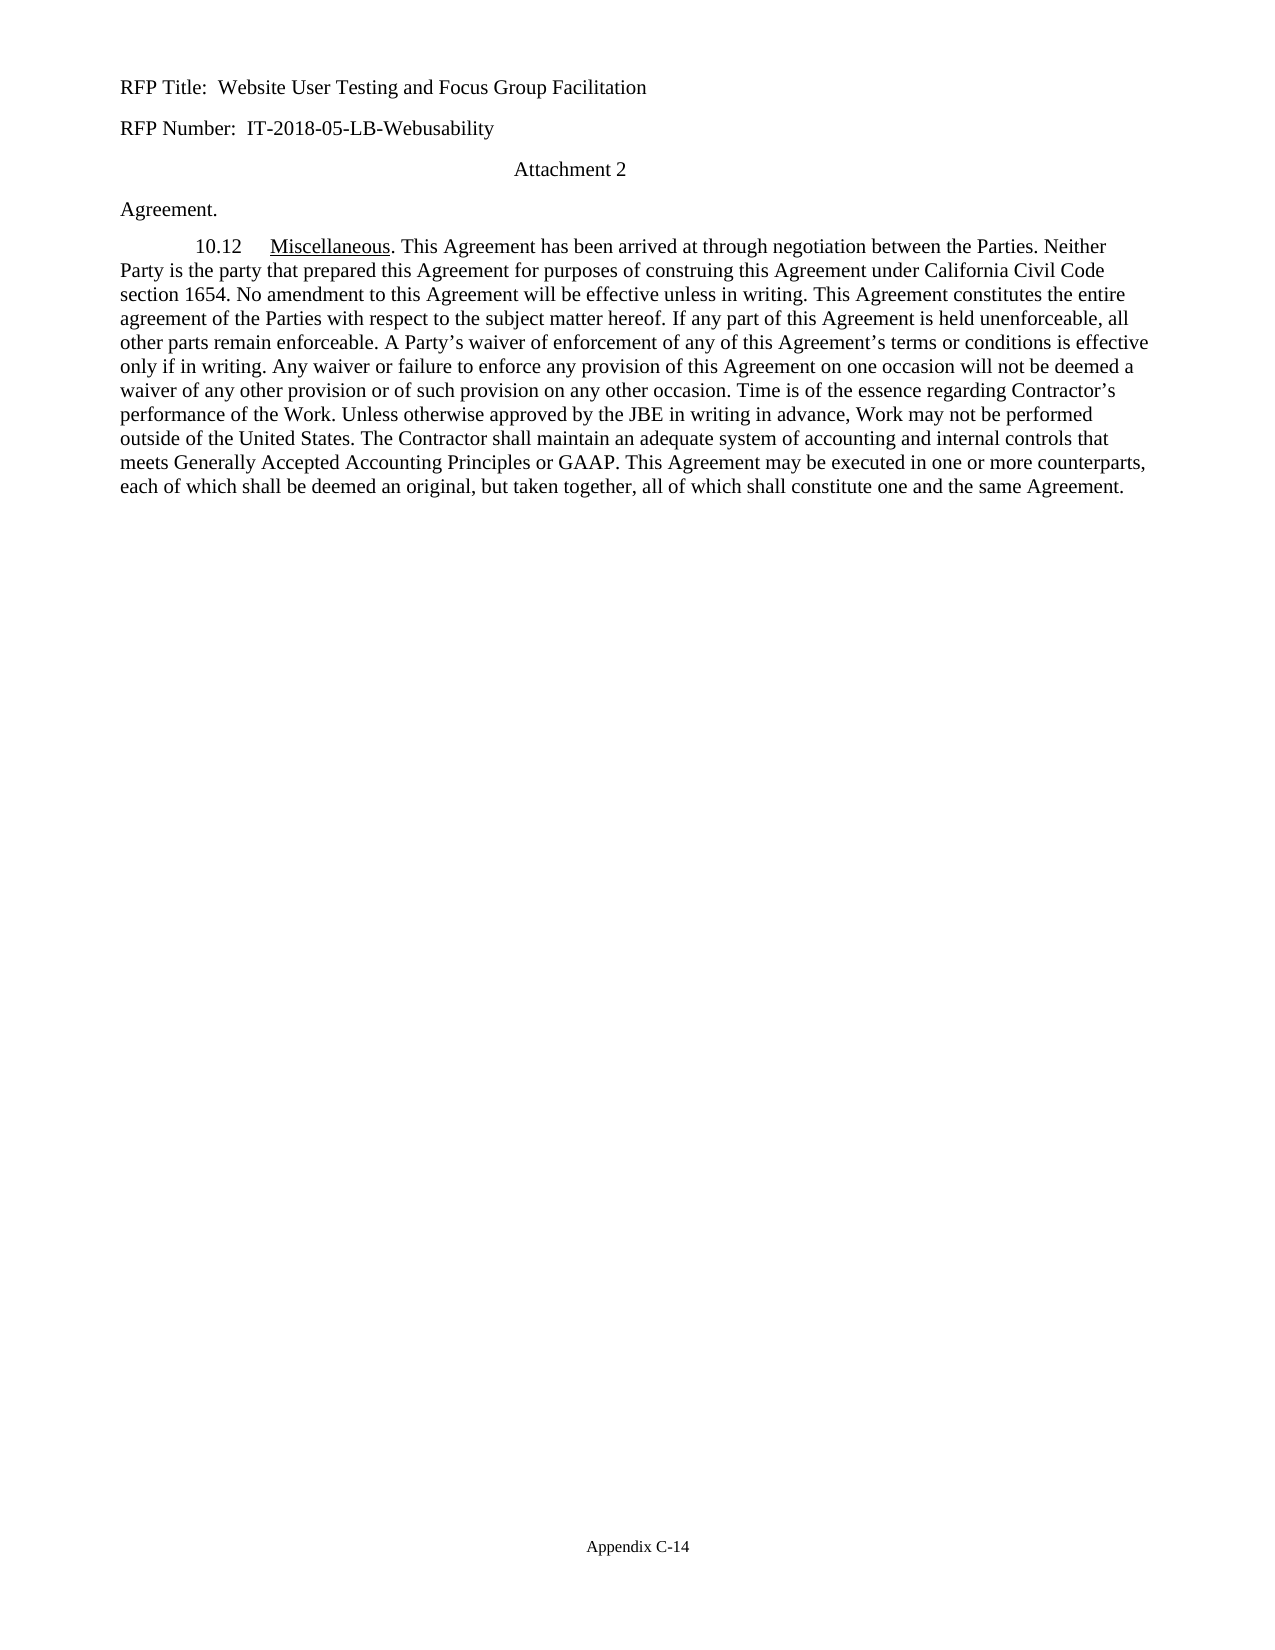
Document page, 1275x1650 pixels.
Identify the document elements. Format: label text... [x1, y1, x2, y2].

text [120, 197, 1155, 221]
text 10.12 Miscellaneous. This Agreement has been arrived at through negotiation between the Parties. Neither Party is the party that prepared this Agreement for purposes of construing this Agreement under California Civil Code section 1654. No amendment to this Agreement will be effective unless in writing. This Agreement constitutes the entire agreement of the Parties with respect to the subject matter hereof. If any part of this Agreement is held unenforceable, all other parts remain enforceable. A Party’s waiver of enforcement of any of this Agreement’s terms or conditions is effective only if in writing. Any waiver or failure to enforce any provision of this Agreement on one occasion will not be deemed a waiver of any other provision or of such provision on any other occasion. Time is of the essence regarding Contractor’s performance of the Work. Unless otherwise approved by the JBE in writing in advance, Work may not be performed outside of the United States. The Contractor shall maintain an adequate system of accounting and internal controls that meets Generally Accepted Accounting Principles or GAAP. This Agreement may be executed in one or more counterparts, each of which shall be deemed an original, but taken together, all of which shall constitute one and the same Agreement. [120, 234, 1155, 498]
